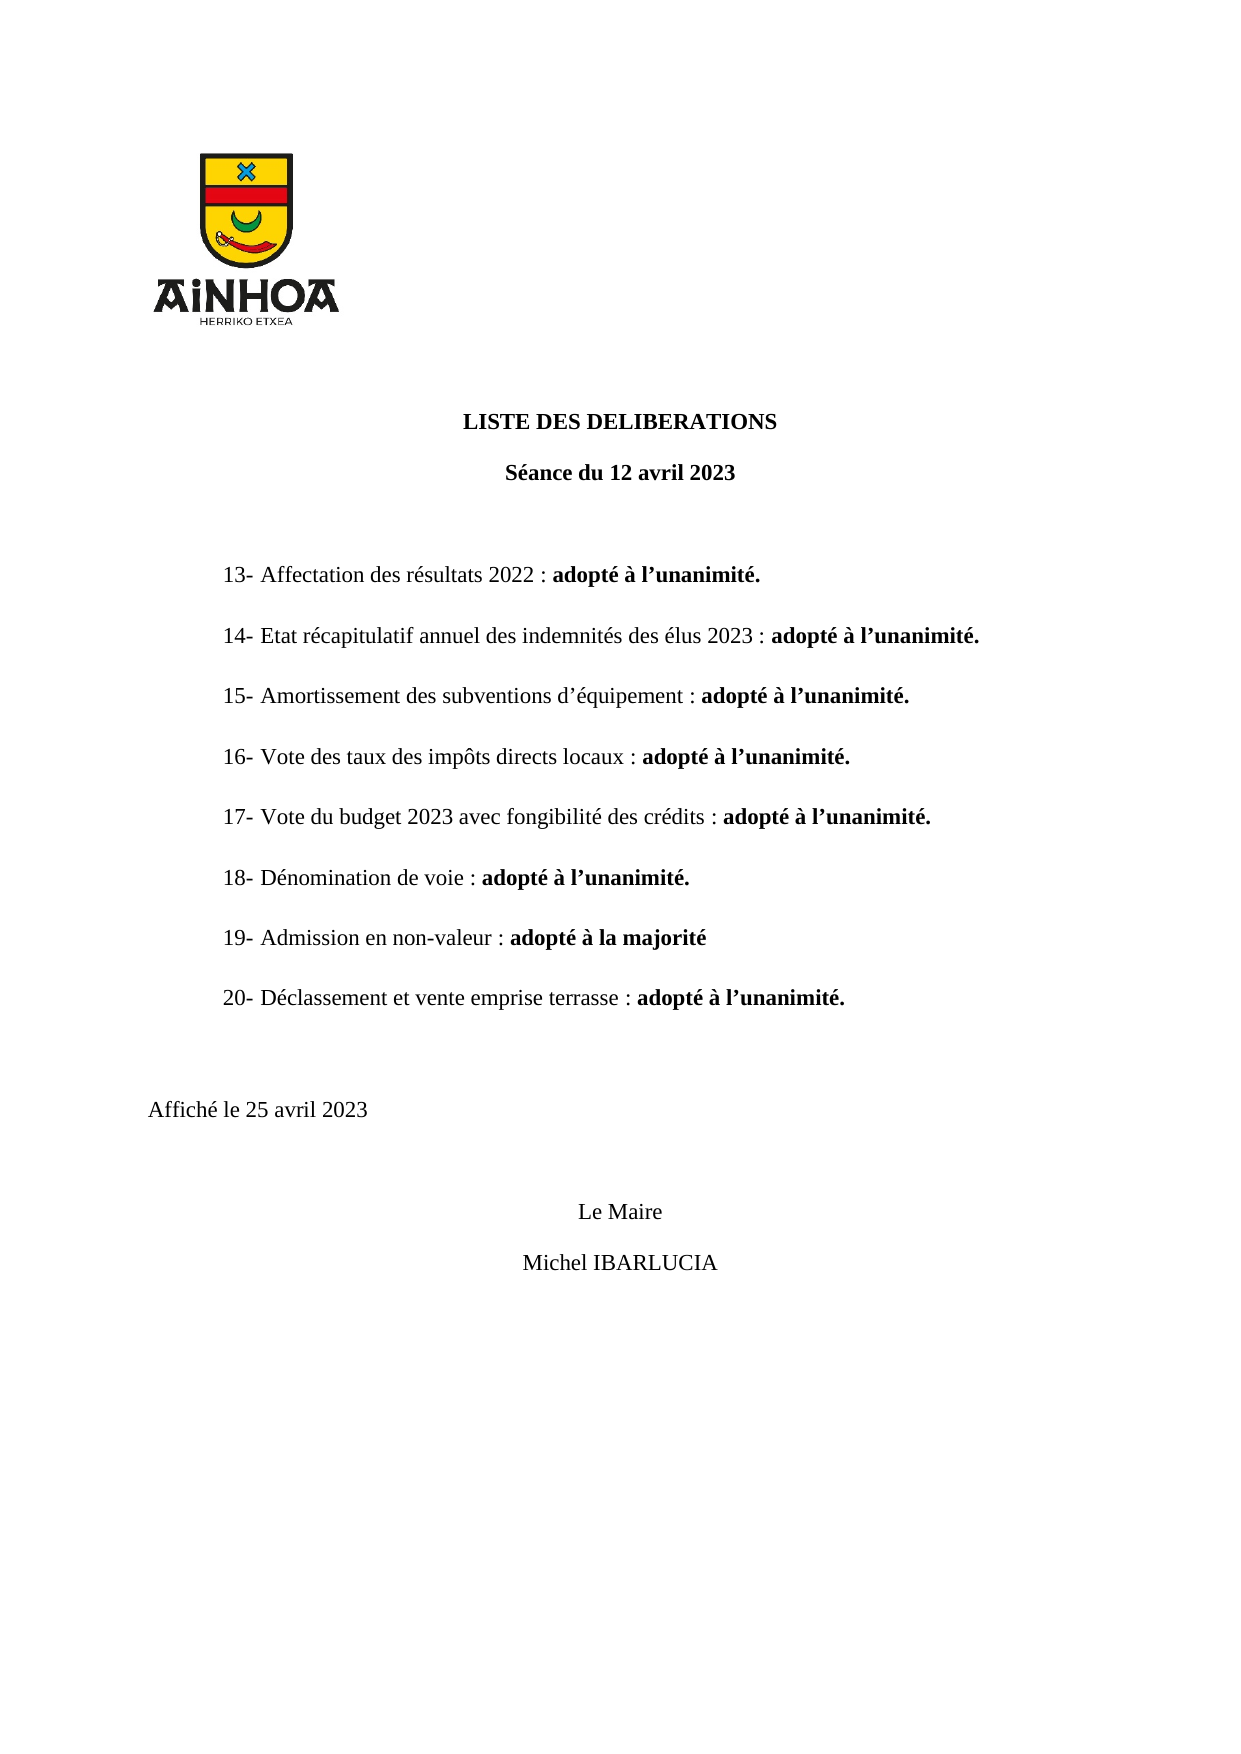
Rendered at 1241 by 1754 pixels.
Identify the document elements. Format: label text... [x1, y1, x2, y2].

list Etat récapitulatif annuel des indemnités des élus 2023 : adopté à l’unanimité. [223, 622, 1093, 648]
list Affectation des résultats 2022 : adopté à l’unanimité. [223, 562, 1093, 588]
list Amortissement des subventions d’équipement : adopté à l’unanimité. [223, 682, 1093, 709]
list Dénomination de voie : adopté à l’unanimité. [223, 864, 1093, 890]
text LISTE DES DELIBERATIONS [148, 408, 1093, 435]
text Séance du 12 avril 2023 [148, 459, 1093, 486]
picture [147, 147, 345, 331]
list Vote des taux des impôts directs locaux : adopté à l’unanimité. [223, 743, 1093, 769]
text Michel IBARLUCIA [148, 1249, 1093, 1275]
text Affiché le 25 avril 2023 [148, 1096, 1093, 1122]
list Vote du budget 2023 avec fongibilité des crédits : adopté à l’unanimité. [223, 803, 1093, 829]
list Admission en non-valeur : adopté à la majorité [223, 924, 1093, 950]
text Le Maire [148, 1198, 1093, 1224]
list Déclassement et vente emprise terrasse : adopté à l’unanimité. [223, 984, 1093, 1011]
